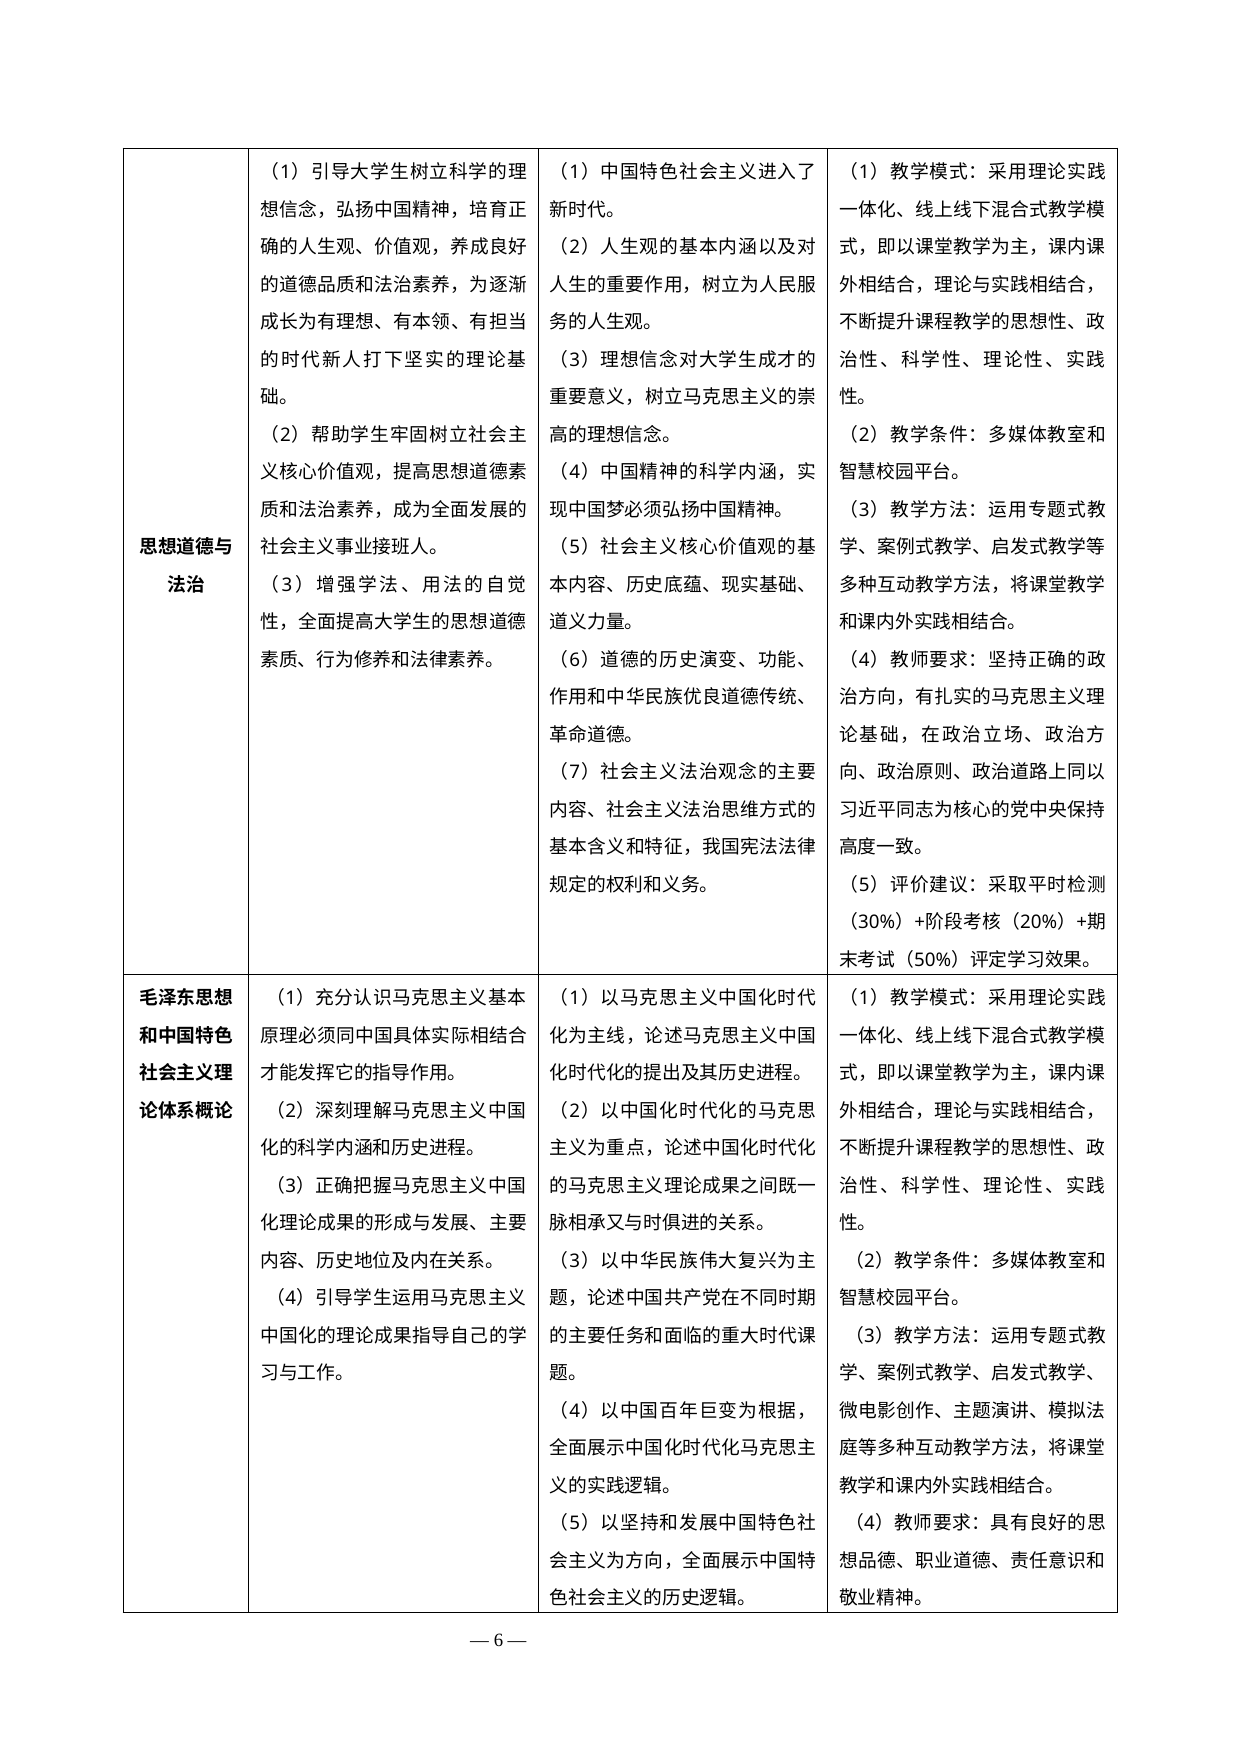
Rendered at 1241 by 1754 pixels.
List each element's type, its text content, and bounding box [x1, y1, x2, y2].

table_cell 思想道德与法治 [124, 149, 248, 974]
table_cell （1）教学模式：采用理论实践一体化、线上线下混合式教学模式，即以课堂教学为主，课内课外相结合，理论与实践相结合，不断提升课程教学的思想性、政治性、科学性、理论性、实践性。 （2）教学条件：多媒体教室和智慧校园平台。 （3）教学方法：运用专题式教学、案例式教学、启发式教学等多种互动教学方法，将课堂教学和课内外实践相结合。 （4）教师要求：坚持正确的政治方向，有扎实的马克思主义理论基础，在政治立场、政治方向、政治原则、政治道路上同以习近平同志为核心的党中央保持高度一致。 （5）评价建议：采取平时检测（30%）+阶段考核（20%）+期末考试（50%）评定学习效果。 [828, 149, 1117, 974]
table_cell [124, 975, 248, 1612]
table_cell （1）引导大学生树立科学的理想信念，弘扬中国精神，培育正确的人生观、价值观，养成良好的道德品质和法治素养，为逐渐成长为有理想、有本领、有担当的时代新人打下坚实的理论基础。 （2）帮助学生牢固树立社会主义核心价值观，提高思想道德素质和法治素养，成为全面发展的社会主义事业接班人。 （3）增强学法、用法的自觉性，全面提高大学生的思想道德素质、行为修养和法律素养。 [249, 149, 538, 974]
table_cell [249, 975, 538, 1612]
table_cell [539, 975, 827, 1612]
table_cell （1）中国特色社会主义进入了新时代。 （2）人生观的基本内涵以及对人生的重要作用，树立为人民服务的人生观。 （3）理想信念对大学生成才的重要意义，树立马克思主义的崇高的理想信念。 （4）中国精神的科学内涵，实现中国梦必须弘扬中国精神。 （5）社会主义核心价值观的基本内容、历史底蕴、现实基础、道义力量。 （6）道德的历史演变、功能、作用和中华民族优良道德传统、革命道德。 （7）社会主义法治观念的主要内容、社会主义法治思维方式的基本含义和特征，我国宪法法律规定的权利和义务。 [539, 149, 827, 974]
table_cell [828, 975, 1117, 1612]
